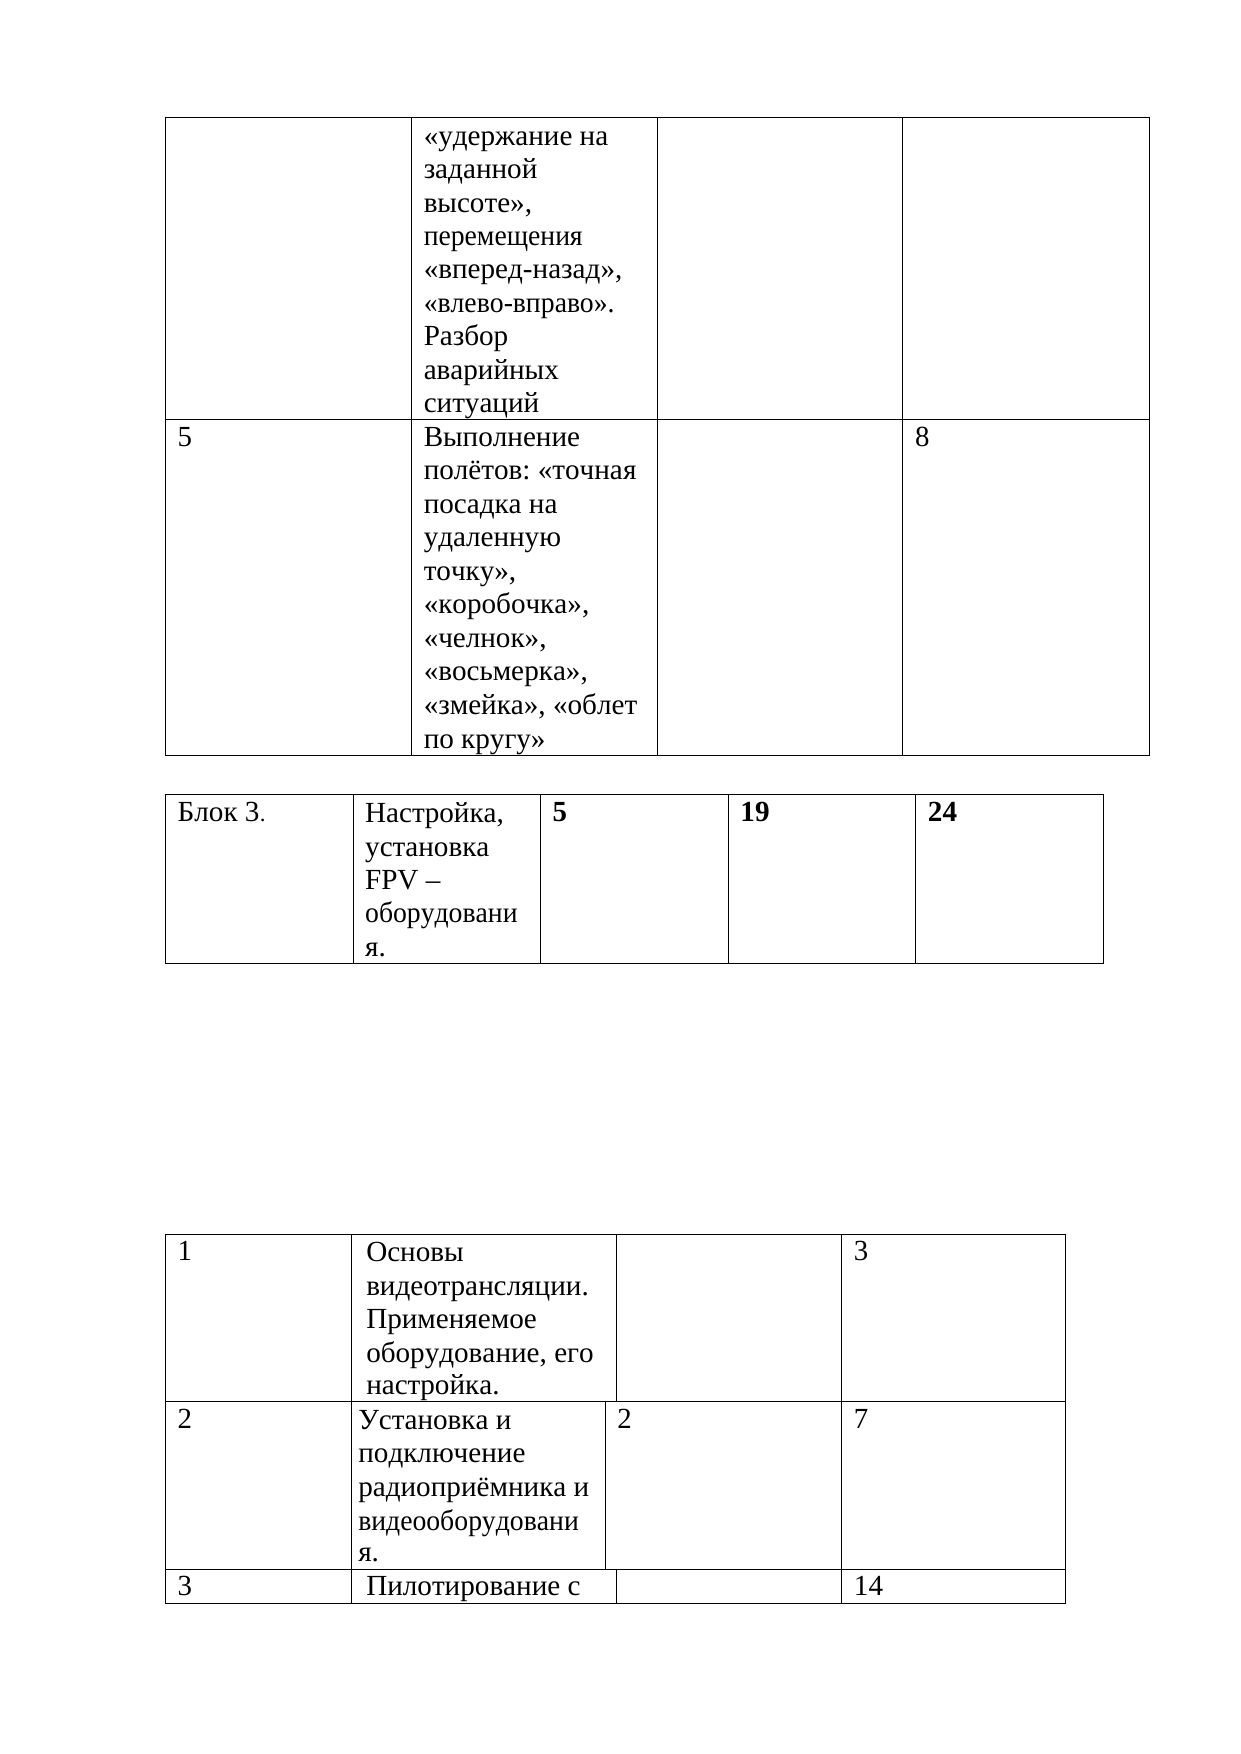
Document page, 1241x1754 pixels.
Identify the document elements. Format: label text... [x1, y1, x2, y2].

table_header Настройка, установка FPV – оборудовани я. [354, 795, 540, 963]
table_header 1 [166, 1235, 351, 1401]
table_cell Выполнение полётов: «точная посадка на удаленную точку», «коробочка», «челнок», «восьмерка», «змейка», «облет по кругу» [412, 420, 657, 755]
table_cell 14 [842, 1570, 1065, 1602]
table_header 3 [842, 1235, 1065, 1401]
table_cell Установка и подключение радиоприёмника и видеооборудовани я. [352, 1402, 605, 1569]
table_header Блок 3. [166, 795, 353, 963]
table_cell 7 [842, 1402, 1065, 1569]
table_cell 2 [606, 1402, 841, 1569]
table_cell [617, 1570, 841, 1602]
table_header «удержание на заданной высоте», перемещения «вперед-назад», «влево-вправо». Разбор аварийных ситуаций [412, 118, 657, 419]
table_cell 5 [166, 420, 411, 755]
table_header [658, 118, 902, 419]
table_header 24 [916, 795, 1103, 963]
table_cell [658, 420, 902, 755]
table_header 5 [541, 795, 728, 963]
table_header Основы видеотрансляции. Применяемое оборудование, его настройка. [352, 1235, 616, 1401]
table_header 19 [729, 795, 915, 963]
table_cell 8 [903, 420, 1149, 755]
table_cell 2 [166, 1402, 351, 1569]
table_cell 3 [166, 1570, 351, 1602]
table_header [903, 118, 1149, 419]
table_cell Пилотирование с [352, 1570, 616, 1602]
table_header [166, 118, 411, 419]
table_header [617, 1235, 841, 1401]
